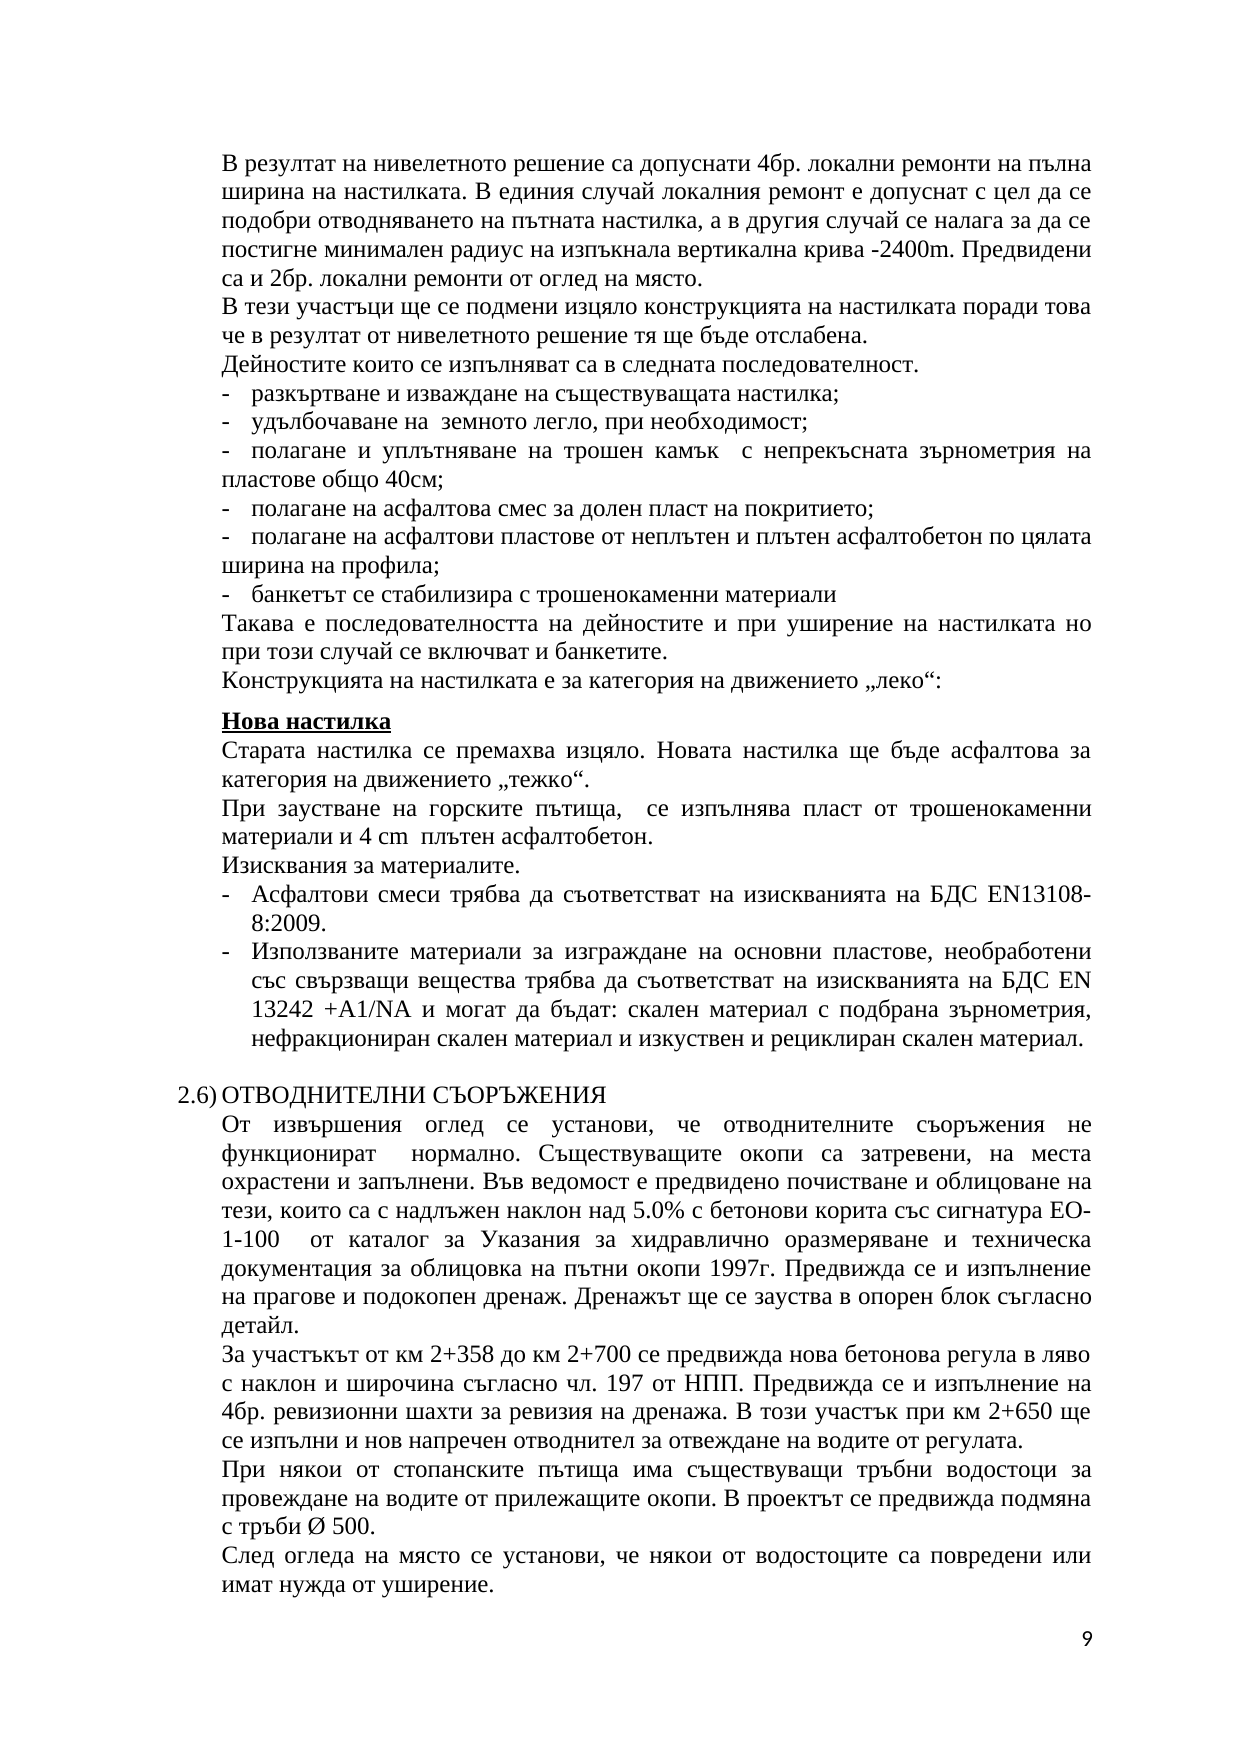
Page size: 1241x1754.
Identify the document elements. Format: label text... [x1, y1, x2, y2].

text От извършения оглед се установи, че отводнителните съоръжения не функционират нормално. Съществуващите окопи са затревени, на места охрастени и запълнени. Във ведомост е предвидено почистване и облицоване на тези, които са с надлъжен наклон над 5.0% с бетонови корита със сигнатура ЕО-1-100 от каталог за Указания за хидравлично оразмеряване и техническа документация за облицовка на пътни окопи 1997г. Предвижда се и изпълнение на прагове и подокопен дренаж. Дренажът ще се зауства в опорен блок съгласно детайл. [221, 1109, 1093, 1339]
text За участъкът от км 2+358 до км 2+700 се предвижда нова бетонова регула в ляво с наклон и широчина съгласно чл. 197 от НПП. Предвижда се и изпълнение на 4бр. ревизионни шахти за ревизия на дренажа. В този участък при км 2+650 ще се изпълни и нов напречен отводнител за отвеждане на водите от регулата. [221, 1339, 1093, 1454]
text При заустване на горските пътища, се изпълнява пласт от трошенокаменни материали и 4 cm плътен асфалтобетон. [221, 793, 1093, 850]
text В резултат на нивелетното решение са допуснати 4бр. локални ремонти на пълна ширина на настилката. В единия случай локалния ремонт е допуснат с цел да се подобри отводняването на пътната настилка, а в другия случай се налага за да се постигне минимален радиус на изпъкнала вертикална крива -2400m. Предвидени са и 2бр. локални ремонти от оглед на място. [221, 148, 1093, 291]
text Нова настилка [221, 706, 1093, 735]
text При някои от стопанските пътища има съществуващи тръбни водостоци за провеждане на водите от прилежащите окопи. В проектът се предвижда подмяна с тръби Ø 500. [221, 1454, 1093, 1540]
text - полагане и уплътняване на трошен камък с непрекъсната зърнометрия на пластове общо 40см; [221, 435, 1093, 493]
list Използваните материали за изграждане на основни пластове, необработени със свързващи вещества трябва да съответстват на изискванията на БДС EN 13242 +A1/NA и могат да бъдат: скален материал с подбрана зърнометрия, нефракциониран скален материал и изкуствен и рециклиран скален материал. [221, 936, 1093, 1051]
text - банкетът се стабилизира с трошенокаменни материали [221, 579, 1093, 608]
text Старата настилка се премахва изцяло. Новата настилка ще бъде асфалтова за категория на движението „тежко“. [221, 735, 1093, 793]
text - разкъртване и изваждане на съществуващата настилка; [221, 378, 1093, 406]
text Конструкцията на настилката e за категория на движението „леко“: [221, 665, 1093, 694]
text След огледа на място се установи, че някои от водостоците са повредени или имат нужда от уширение. [221, 1540, 1093, 1598]
text - полагане на асфалтови пластове от неплътен и плътен асфалтобетон по цялата ширина на профила; [221, 521, 1093, 579]
text Дейностите които се изпълняват са в следната последователност. [221, 349, 1093, 378]
list ОТВОДНИТЕЛНИ СЪОРЪЖЕНИЯ [177, 1080, 1093, 1109]
text Такава е последователността на дейностите и при уширение на настилката но при този случай се включват и банкетите. [221, 608, 1093, 665]
text Изисквания за материалите. [221, 850, 1093, 879]
text - полагане на асфалтова смес за долен пласт на покритието; [221, 493, 1093, 521]
list Асфалтови смеси трябва да съответстват на изискванията на БДС ЕN13108-8:2009. [221, 879, 1093, 936]
text - удълбочаване на земното легло, при необходимост; [221, 406, 1093, 435]
text В тези участъци ще се подмени изцяло конструкцията на настилката поради това че в резултат от нивелетното решение тя ще бъде отслабена. [221, 291, 1093, 349]
